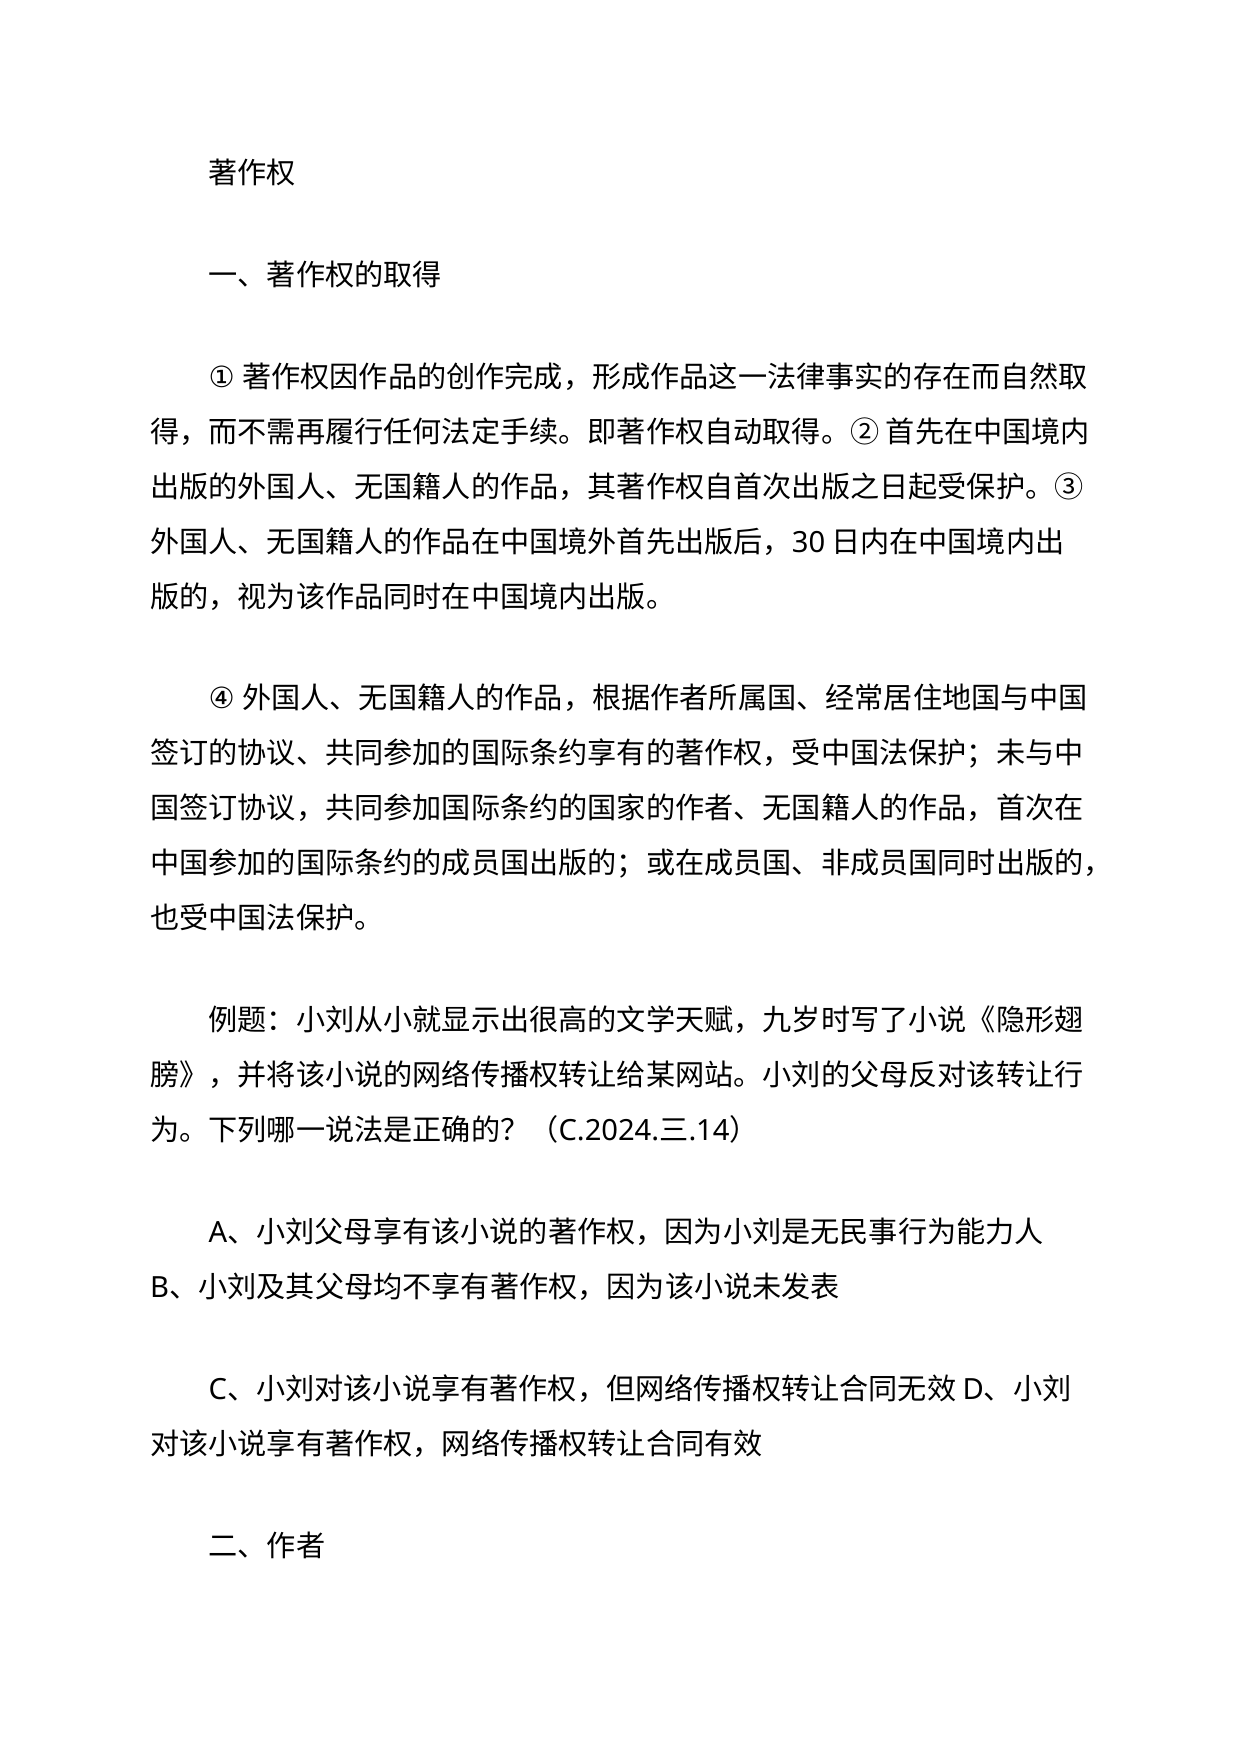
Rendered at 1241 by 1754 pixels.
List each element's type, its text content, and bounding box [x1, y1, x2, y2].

text ④ 外国人、无国籍人的作品，根据作者所属国、经常居住地国与中国签订的协议、共同参加的国际条约享有的著作权，受中国法保护；未与中国签订协议，共同参加国际条约的国家的作者、无国籍人的作品，首次在中国参加的国际条约的成员国出版的；或在成员国、非成员国同时出版的，也受中国法保护。 [150, 675, 1090, 937]
text ① 著作权因作品的创作完成，形成作品这一法律事实的存在而自然取得，而不需再履行任何法定手续。即著作权自动取得。② 首先在中国境内出版的外国人、无国籍人的作品，其著作权自首次出版之日起受保护。③ 外国人、无国籍人的作品在中国境外首先出版后，30日内在中国境内出版的，视为该作品同时在中国境内出版。 [150, 353, 1090, 616]
text A、小刘父母享有该小说的著作权，因为小刘是无民事行为能力人 B、小刘及其父母均不享有著作权，因为该小说未发表 [150, 1208, 1090, 1306]
text 例题：小刘从小就显示出很高的文学天赋，九岁时写了小说《隐形翅膀》，并将该小说的网络传播权转让给某网站。小刘的父母反对该转让行为。下列哪一说法是正确的？（C.2024.三.14） [150, 997, 1090, 1149]
text 一、著作权的取得 [150, 252, 1090, 294]
text C、小刘对该小说享有著作权，但网络传播权转让合同无效 D、小刘对该小说享有著作权，网络传播权转让合同有效 [150, 1365, 1090, 1463]
text 二、作者 [150, 1522, 1090, 1564]
text 著作权 [150, 150, 1090, 192]
